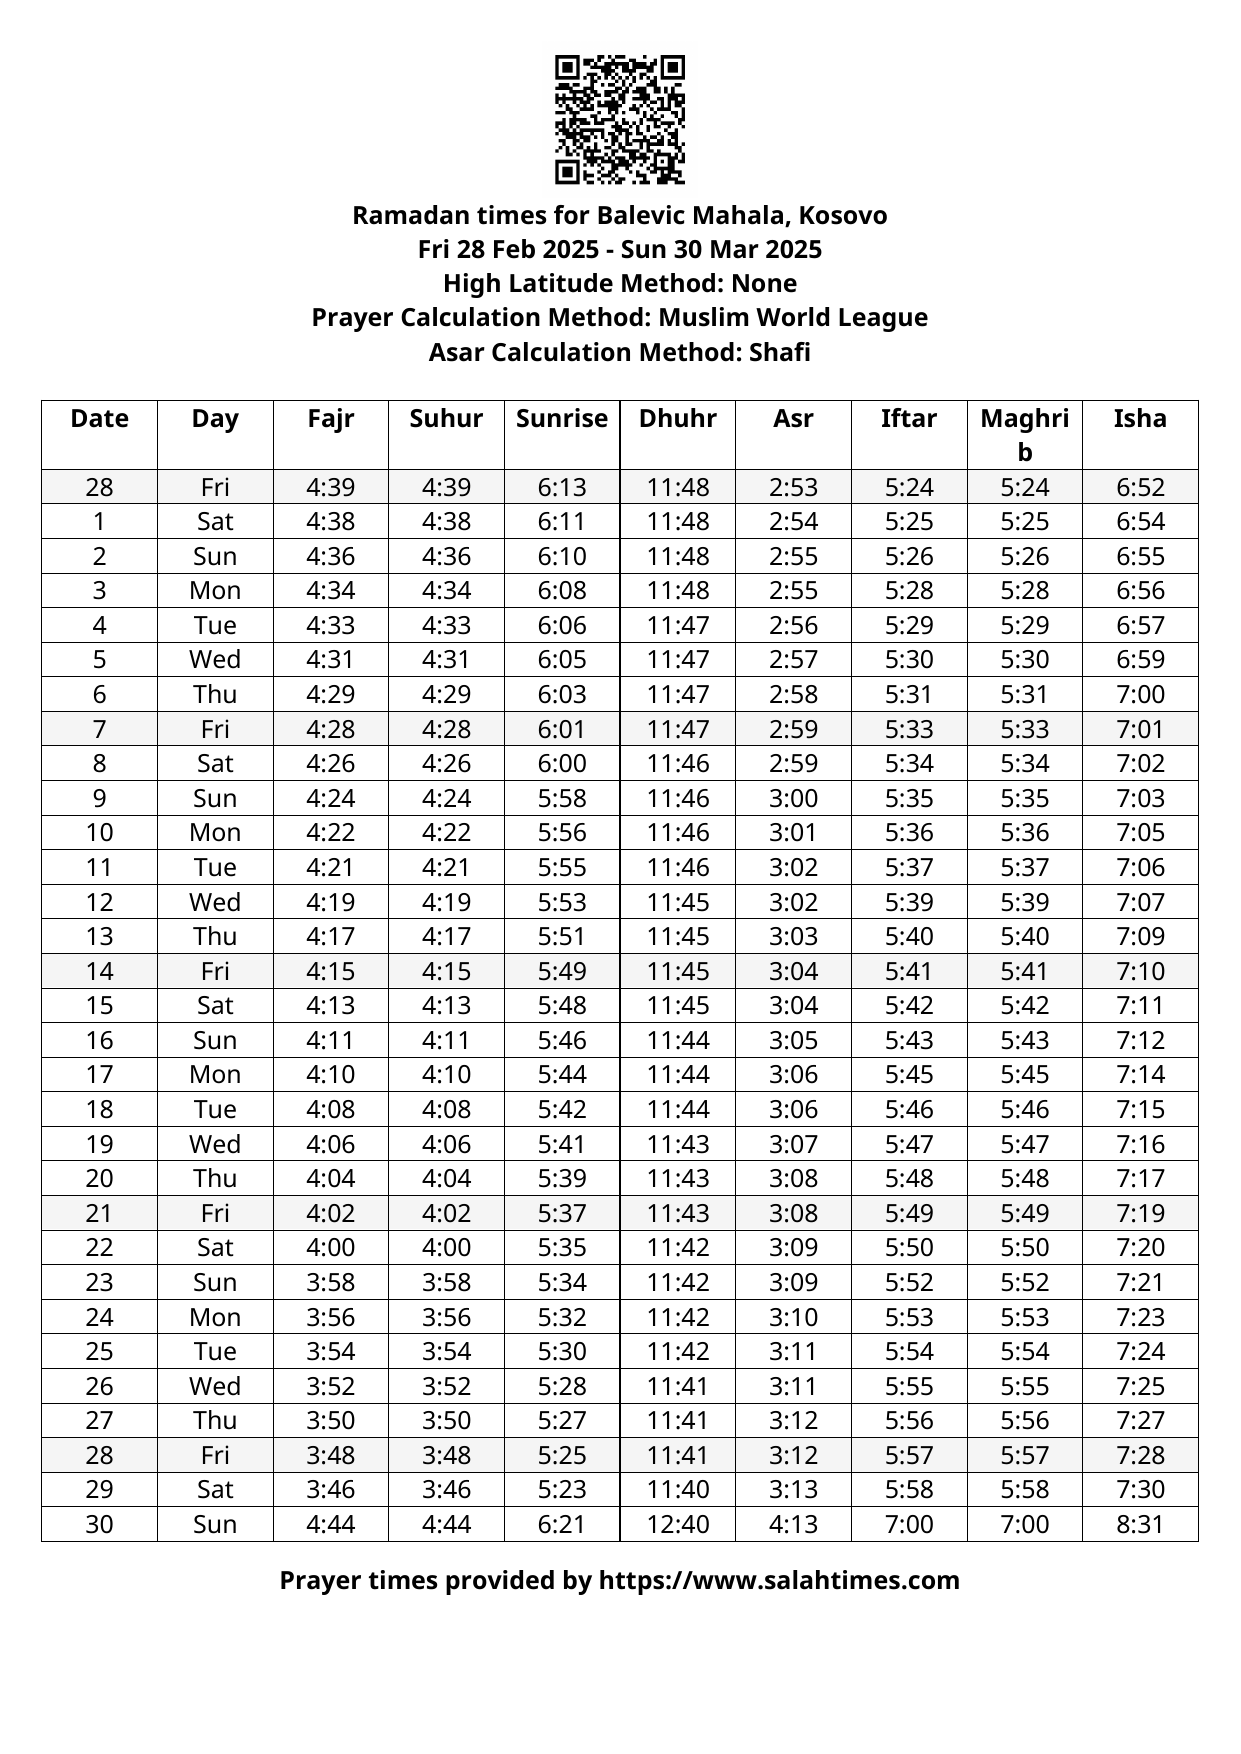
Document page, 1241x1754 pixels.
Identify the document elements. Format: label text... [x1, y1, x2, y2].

table_cell 4:26 [389, 746, 504, 780]
table_cell 3:56 [389, 1300, 504, 1333]
table_cell 5:37 [968, 850, 1082, 884]
table_cell 5:58 [968, 1473, 1082, 1506]
table_cell 4:13 [736, 1507, 851, 1541]
table_cell 4:22 [274, 816, 388, 849]
table_cell Wed [158, 1369, 273, 1402]
table_cell 4:22 [389, 816, 504, 849]
table_cell 29 [42, 1473, 157, 1506]
table_cell 11:44 [621, 1058, 735, 1091]
table_cell 7:16 [1083, 1127, 1198, 1160]
table_cell 5:50 [968, 1231, 1082, 1264]
table_cell 5:49 [968, 1196, 1082, 1229]
table_cell 7:20 [1083, 1231, 1198, 1264]
table_cell 5:34 [505, 1265, 619, 1299]
text Fri 28 Feb 2025 - Sun 30 Mar 2025 [42, 232, 1198, 266]
table_cell 3:09 [736, 1231, 851, 1264]
table_cell 3:09 [736, 1265, 851, 1299]
table_cell 3:52 [274, 1369, 388, 1402]
table_cell Thu [158, 1161, 273, 1195]
table_header Date [42, 401, 157, 469]
table_cell Thu [158, 1404, 273, 1437]
table_cell 4:15 [389, 954, 504, 987]
table_cell 5:31 [852, 677, 967, 711]
table_cell Wed [158, 643, 273, 676]
table_cell 4:38 [274, 504, 388, 538]
table_cell Thu [158, 919, 273, 953]
table_cell 4:34 [389, 574, 504, 607]
table_cell 5:55 [968, 1369, 1082, 1402]
table_cell 11:48 [621, 574, 735, 607]
table_cell Fri [158, 1196, 273, 1229]
table_cell 5:56 [505, 816, 619, 849]
table_cell 3:12 [736, 1404, 851, 1437]
table_cell 16 [42, 1023, 157, 1057]
table_cell 3:06 [736, 1058, 851, 1091]
table_cell 7:10 [1083, 954, 1198, 987]
table_cell 7:00 [968, 1507, 1082, 1541]
table_cell 4:17 [274, 919, 388, 953]
table_cell 3:05 [736, 1023, 851, 1057]
table_cell 4:02 [274, 1196, 388, 1229]
table_cell 28 [42, 470, 157, 503]
table_header Fajr [274, 401, 388, 469]
table_header Sunrise [505, 401, 619, 469]
table_cell 4:39 [389, 470, 504, 503]
table_cell 6 [42, 677, 157, 711]
table_cell 4:29 [389, 677, 504, 711]
table_cell 11:43 [621, 1127, 735, 1160]
table_cell 7:14 [1083, 1058, 1198, 1091]
table_cell 24 [42, 1300, 157, 1333]
table_cell 5:33 [968, 712, 1082, 745]
table_cell Sun [158, 539, 273, 572]
table_cell 11:43 [621, 1196, 735, 1229]
table_cell 5:41 [852, 954, 967, 987]
table_cell 5:49 [505, 954, 619, 987]
table_cell 3:58 [389, 1265, 504, 1299]
table_cell 7:05 [1083, 816, 1198, 849]
table_cell 6:13 [505, 470, 619, 503]
table_cell 4:44 [274, 1507, 388, 1541]
table_cell 11:47 [621, 643, 735, 676]
table_cell Mon [158, 1300, 273, 1333]
table_cell 6:57 [1083, 608, 1198, 642]
table_cell 11:41 [621, 1438, 735, 1472]
table_cell 3:00 [736, 781, 851, 814]
table_cell 6:56 [1083, 574, 1198, 607]
table_cell 4:15 [274, 954, 388, 987]
table_cell 5:45 [852, 1058, 967, 1091]
table_cell 3:03 [736, 919, 851, 953]
table_cell 6:00 [505, 746, 619, 780]
table_cell 5:39 [968, 885, 1082, 918]
table_cell 11:47 [621, 712, 735, 745]
table_cell 7:12 [1083, 1023, 1198, 1057]
table_cell 7:15 [1083, 1092, 1198, 1126]
table_cell 5:24 [852, 470, 967, 503]
table_cell 2:53 [736, 470, 851, 503]
table_cell 3:58 [274, 1265, 388, 1299]
table_cell 4:10 [274, 1058, 388, 1091]
table_cell 5:26 [968, 539, 1082, 572]
table_cell 5:25 [852, 504, 967, 538]
table_cell 4:21 [274, 850, 388, 884]
table_cell 5:31 [968, 677, 1082, 711]
table_cell 4:02 [389, 1196, 504, 1229]
table_cell 11:46 [621, 746, 735, 780]
table_cell 5:52 [968, 1265, 1082, 1299]
table_cell 4:13 [274, 989, 388, 1022]
table_cell 2:55 [736, 539, 851, 572]
table_cell 5:34 [852, 746, 967, 780]
table_cell 3:50 [274, 1404, 388, 1437]
table_header Asr [736, 401, 851, 469]
table_cell 5:44 [505, 1058, 619, 1091]
table_cell 5:48 [968, 1161, 1082, 1195]
table_cell 4:21 [389, 850, 504, 884]
table_cell 5:53 [968, 1300, 1082, 1333]
table_cell 11:46 [621, 816, 735, 849]
table_cell 4:24 [274, 781, 388, 814]
table_cell 25 [42, 1334, 157, 1368]
table_cell 7:02 [1083, 746, 1198, 780]
table_cell 3:07 [736, 1127, 851, 1160]
table_cell 8:31 [1083, 1507, 1198, 1541]
table_cell 6:59 [1083, 643, 1198, 676]
table_cell 2:58 [736, 677, 851, 711]
table_cell Sat [158, 1473, 273, 1506]
table_cell 5:54 [852, 1334, 967, 1368]
table_cell 4:10 [389, 1058, 504, 1091]
table_cell 7:01 [1083, 712, 1198, 745]
table_cell Sat [158, 746, 273, 780]
table_cell Fri [158, 954, 273, 987]
table_cell 5:55 [505, 850, 619, 884]
table_cell Tue [158, 850, 273, 884]
table_cell 11:42 [621, 1334, 735, 1368]
table_cell 3:02 [736, 885, 851, 918]
table_cell 20 [42, 1161, 157, 1195]
table_cell 7:19 [1083, 1196, 1198, 1229]
table_cell 6:54 [1083, 504, 1198, 538]
table_cell 11:41 [621, 1404, 735, 1437]
table_cell 5:24 [968, 470, 1082, 503]
table_cell 12 [42, 885, 157, 918]
table_cell 6:01 [505, 712, 619, 745]
table_cell 11:48 [621, 539, 735, 572]
table_cell 4:04 [389, 1161, 504, 1195]
table_cell 5:30 [852, 643, 967, 676]
table_cell 7:23 [1083, 1300, 1198, 1333]
table_cell 5:39 [852, 885, 967, 918]
table_cell 4:13 [389, 989, 504, 1022]
table_cell Wed [158, 1127, 273, 1160]
table_cell 4:36 [274, 539, 388, 572]
table_cell 3:08 [736, 1196, 851, 1229]
table_cell 2:59 [736, 712, 851, 745]
table_cell 4:31 [274, 643, 388, 676]
table_cell Wed [158, 885, 273, 918]
table_cell 11:48 [621, 504, 735, 538]
table_cell 5:25 [505, 1438, 619, 1472]
table_cell 6:03 [505, 677, 619, 711]
table_cell 5:30 [505, 1334, 619, 1368]
table_cell 26 [42, 1369, 157, 1402]
table_cell 5:25 [968, 504, 1082, 538]
table_cell 5:42 [968, 989, 1082, 1022]
table_cell 5:39 [505, 1161, 619, 1195]
table_cell 3:56 [274, 1300, 388, 1333]
table_cell 5:54 [968, 1334, 1082, 1368]
table_cell 4:08 [274, 1092, 388, 1126]
table_cell 11:41 [621, 1369, 735, 1402]
table_cell 5:28 [505, 1369, 619, 1402]
table_cell 3:48 [274, 1438, 388, 1472]
table_cell 5:57 [852, 1438, 967, 1472]
table_cell 4:11 [389, 1023, 504, 1057]
table_cell Sat [158, 1231, 273, 1264]
table_cell 5:51 [505, 919, 619, 953]
text Prayer Calculation Method: Muslim World League [42, 300, 1198, 334]
table_cell 5:35 [968, 781, 1082, 814]
table_cell 5:57 [968, 1438, 1082, 1472]
table_cell 5:35 [852, 781, 967, 814]
table_cell 15 [42, 989, 157, 1022]
table_cell 10 [42, 816, 157, 849]
table_cell 5:28 [968, 574, 1082, 607]
table_cell Tue [158, 1334, 273, 1368]
table_cell 4:04 [274, 1161, 388, 1195]
table_cell 5:53 [505, 885, 619, 918]
table_header Maghrib [968, 401, 1082, 469]
table_cell 7:11 [1083, 989, 1198, 1022]
table_cell 11:47 [621, 608, 735, 642]
table_cell 4:00 [274, 1231, 388, 1264]
table_cell 5:46 [505, 1023, 619, 1057]
table_cell 5:50 [852, 1231, 967, 1264]
table_cell 11:46 [621, 850, 735, 884]
table_cell 5:56 [852, 1404, 967, 1437]
table_cell Sun [158, 1023, 273, 1057]
table_cell 4:34 [274, 574, 388, 607]
text Asar Calculation Method: Shafi [42, 334, 1198, 368]
table_cell 9 [42, 781, 157, 814]
table_cell 11:45 [621, 885, 735, 918]
table_cell 22 [42, 1231, 157, 1264]
table_cell 5:42 [505, 1092, 619, 1126]
table_cell 4:06 [274, 1127, 388, 1160]
table_cell Sat [158, 989, 273, 1022]
table_header Suhur [389, 401, 504, 469]
table_cell 11:40 [621, 1473, 735, 1506]
table_cell 5:46 [968, 1092, 1082, 1126]
table_cell 5:43 [852, 1023, 967, 1057]
table_cell 11:42 [621, 1265, 735, 1299]
table_cell 11:46 [621, 781, 735, 814]
table_cell 5:52 [852, 1265, 967, 1299]
table_cell 5:26 [852, 539, 967, 572]
table_cell 5:33 [852, 712, 967, 745]
table_cell Thu [158, 677, 273, 711]
table_cell 28 [42, 1438, 157, 1472]
table_cell 5:30 [968, 643, 1082, 676]
table_cell 11:44 [621, 1092, 735, 1126]
table_cell 3:08 [736, 1161, 851, 1195]
table_cell 3:11 [736, 1334, 851, 1368]
table_cell 8 [42, 746, 157, 780]
table_cell 21 [42, 1196, 157, 1229]
table_cell 5:40 [852, 919, 967, 953]
table_cell 4:33 [274, 608, 388, 642]
table_cell 6:52 [1083, 470, 1198, 503]
picture [542, 41, 699, 198]
table_cell 11:45 [621, 919, 735, 953]
table_cell 11:42 [621, 1300, 735, 1333]
table_cell 2:54 [736, 504, 851, 538]
table_cell 13 [42, 919, 157, 953]
table_cell 5 [42, 643, 157, 676]
table_cell 5:53 [852, 1300, 967, 1333]
table_cell Fri [158, 470, 273, 503]
table_cell 5:28 [852, 574, 967, 607]
table_cell 5:48 [505, 989, 619, 1022]
table_cell 7:27 [1083, 1404, 1198, 1437]
table_cell 4:08 [389, 1092, 504, 1126]
table_cell 7:28 [1083, 1438, 1198, 1472]
table_cell 7:00 [852, 1507, 967, 1541]
table_cell 3:13 [736, 1473, 851, 1506]
table_cell 7:25 [1083, 1369, 1198, 1402]
table_cell 11:45 [621, 989, 735, 1022]
table_cell 3:04 [736, 989, 851, 1022]
table_cell 4:28 [389, 712, 504, 745]
table_cell 2 [42, 539, 157, 572]
table_cell 5:46 [852, 1092, 967, 1126]
table_cell 14 [42, 954, 157, 987]
table_cell 11:43 [621, 1161, 735, 1195]
table_cell 5:37 [852, 850, 967, 884]
table_cell 5:34 [968, 746, 1082, 780]
table_cell 5:48 [852, 1161, 967, 1195]
table_cell 5:35 [505, 1231, 619, 1264]
table_cell 5:36 [852, 816, 967, 849]
table_cell 4:29 [274, 677, 388, 711]
table_cell 11:42 [621, 1231, 735, 1264]
table_cell 4:38 [389, 504, 504, 538]
table_cell 3:12 [736, 1438, 851, 1472]
table_cell 12:40 [621, 1507, 735, 1541]
table_cell 5:40 [968, 919, 1082, 953]
table_cell 7:09 [1083, 919, 1198, 953]
table_cell 1 [42, 504, 157, 538]
table_cell Sun [158, 781, 273, 814]
text Ramadan times for Balevic Mahala, Kosovo [42, 198, 1198, 232]
table_cell 3:06 [736, 1092, 851, 1126]
table_cell 11:44 [621, 1023, 735, 1057]
table_cell Fri [158, 1438, 273, 1472]
table_header Day [158, 401, 273, 469]
table_cell 5:37 [505, 1196, 619, 1229]
table_cell 4:26 [274, 746, 388, 780]
table_cell 5:55 [852, 1369, 967, 1402]
table_cell Sun [158, 1507, 273, 1541]
table_cell 4:28 [274, 712, 388, 745]
table_cell 4:06 [389, 1127, 504, 1160]
table_cell 6:55 [1083, 539, 1198, 572]
table_cell 5:29 [852, 608, 967, 642]
table_cell 3:48 [389, 1438, 504, 1472]
table_cell 5:27 [505, 1404, 619, 1437]
table_cell 3:04 [736, 954, 851, 987]
table_cell 7:03 [1083, 781, 1198, 814]
table_cell 5:23 [505, 1473, 619, 1506]
table_cell 5:32 [505, 1300, 619, 1333]
text High Latitude Method: None [42, 266, 1198, 300]
table_cell 7:06 [1083, 850, 1198, 884]
table_cell 7:07 [1083, 885, 1198, 918]
table_cell 5:29 [968, 608, 1082, 642]
table_cell 7 [42, 712, 157, 745]
table_cell 5:49 [852, 1196, 967, 1229]
table_cell 4:17 [389, 919, 504, 953]
table_cell 4:44 [389, 1507, 504, 1541]
table_cell 19 [42, 1127, 157, 1160]
table_cell 4:31 [389, 643, 504, 676]
table_cell 18 [42, 1092, 157, 1126]
table_cell Mon [158, 816, 273, 849]
table_cell 3:46 [274, 1473, 388, 1506]
table_cell 7:00 [1083, 677, 1198, 711]
table_cell 4:19 [274, 885, 388, 918]
table_cell 5:47 [968, 1127, 1082, 1160]
table_cell 5:45 [968, 1058, 1082, 1091]
table_cell 3:10 [736, 1300, 851, 1333]
table_cell 5:47 [852, 1127, 967, 1160]
table_cell 3:46 [389, 1473, 504, 1506]
table_cell 4:39 [274, 470, 388, 503]
table_cell 5:58 [505, 781, 619, 814]
table_cell 27 [42, 1404, 157, 1437]
table_cell 4:36 [389, 539, 504, 572]
table_cell 4:24 [389, 781, 504, 814]
table_cell 6:06 [505, 608, 619, 642]
text Prayer times provided by https://www.salahtimes.com [42, 1563, 1198, 1597]
table_cell 6:10 [505, 539, 619, 572]
table_cell 4 [42, 608, 157, 642]
table_cell 3:11 [736, 1369, 851, 1402]
table_cell 3 [42, 574, 157, 607]
table_header Dhuhr [621, 401, 735, 469]
table_cell 7:30 [1083, 1473, 1198, 1506]
table_cell 11:48 [621, 470, 735, 503]
table_cell 2:56 [736, 608, 851, 642]
table_cell 7:17 [1083, 1161, 1198, 1195]
table_cell 5:42 [852, 989, 967, 1022]
table_cell 30 [42, 1507, 157, 1541]
table_cell 3:02 [736, 850, 851, 884]
table_cell 4:11 [274, 1023, 388, 1057]
table_cell 2:59 [736, 746, 851, 780]
table_cell 3:50 [389, 1404, 504, 1437]
table_cell 5:43 [968, 1023, 1082, 1057]
table_cell 3:54 [274, 1334, 388, 1368]
table_cell 4:19 [389, 885, 504, 918]
table_cell 11 [42, 850, 157, 884]
table_cell 5:41 [968, 954, 1082, 987]
table_cell 23 [42, 1265, 157, 1299]
table_cell 6:05 [505, 643, 619, 676]
table_header Iftar [852, 401, 967, 469]
table_cell Fri [158, 712, 273, 745]
table_cell 4:33 [389, 608, 504, 642]
table_cell 2:57 [736, 643, 851, 676]
table_cell Mon [158, 574, 273, 607]
table_cell Sun [158, 1265, 273, 1299]
table_cell 6:11 [505, 504, 619, 538]
table_cell 4:00 [389, 1231, 504, 1264]
table_cell 5:41 [505, 1127, 619, 1160]
table_cell 6:21 [505, 1507, 619, 1541]
table_header Isha [1083, 401, 1198, 469]
table_cell 6:08 [505, 574, 619, 607]
table_cell 7:21 [1083, 1265, 1198, 1299]
table_cell Tue [158, 1092, 273, 1126]
table_cell 5:58 [852, 1473, 967, 1506]
table_cell 5:36 [968, 816, 1082, 849]
table_cell Sat [158, 504, 273, 538]
table_cell 3:52 [389, 1369, 504, 1402]
table_cell 5:56 [968, 1404, 1082, 1437]
table_cell 11:45 [621, 954, 735, 987]
table_cell 3:01 [736, 816, 851, 849]
table_cell Tue [158, 608, 273, 642]
table_cell 11:47 [621, 677, 735, 711]
table_cell 7:24 [1083, 1334, 1198, 1368]
table_cell Mon [158, 1058, 273, 1091]
table_cell 17 [42, 1058, 157, 1091]
table_cell 2:55 [736, 574, 851, 607]
table_cell 3:54 [389, 1334, 504, 1368]
